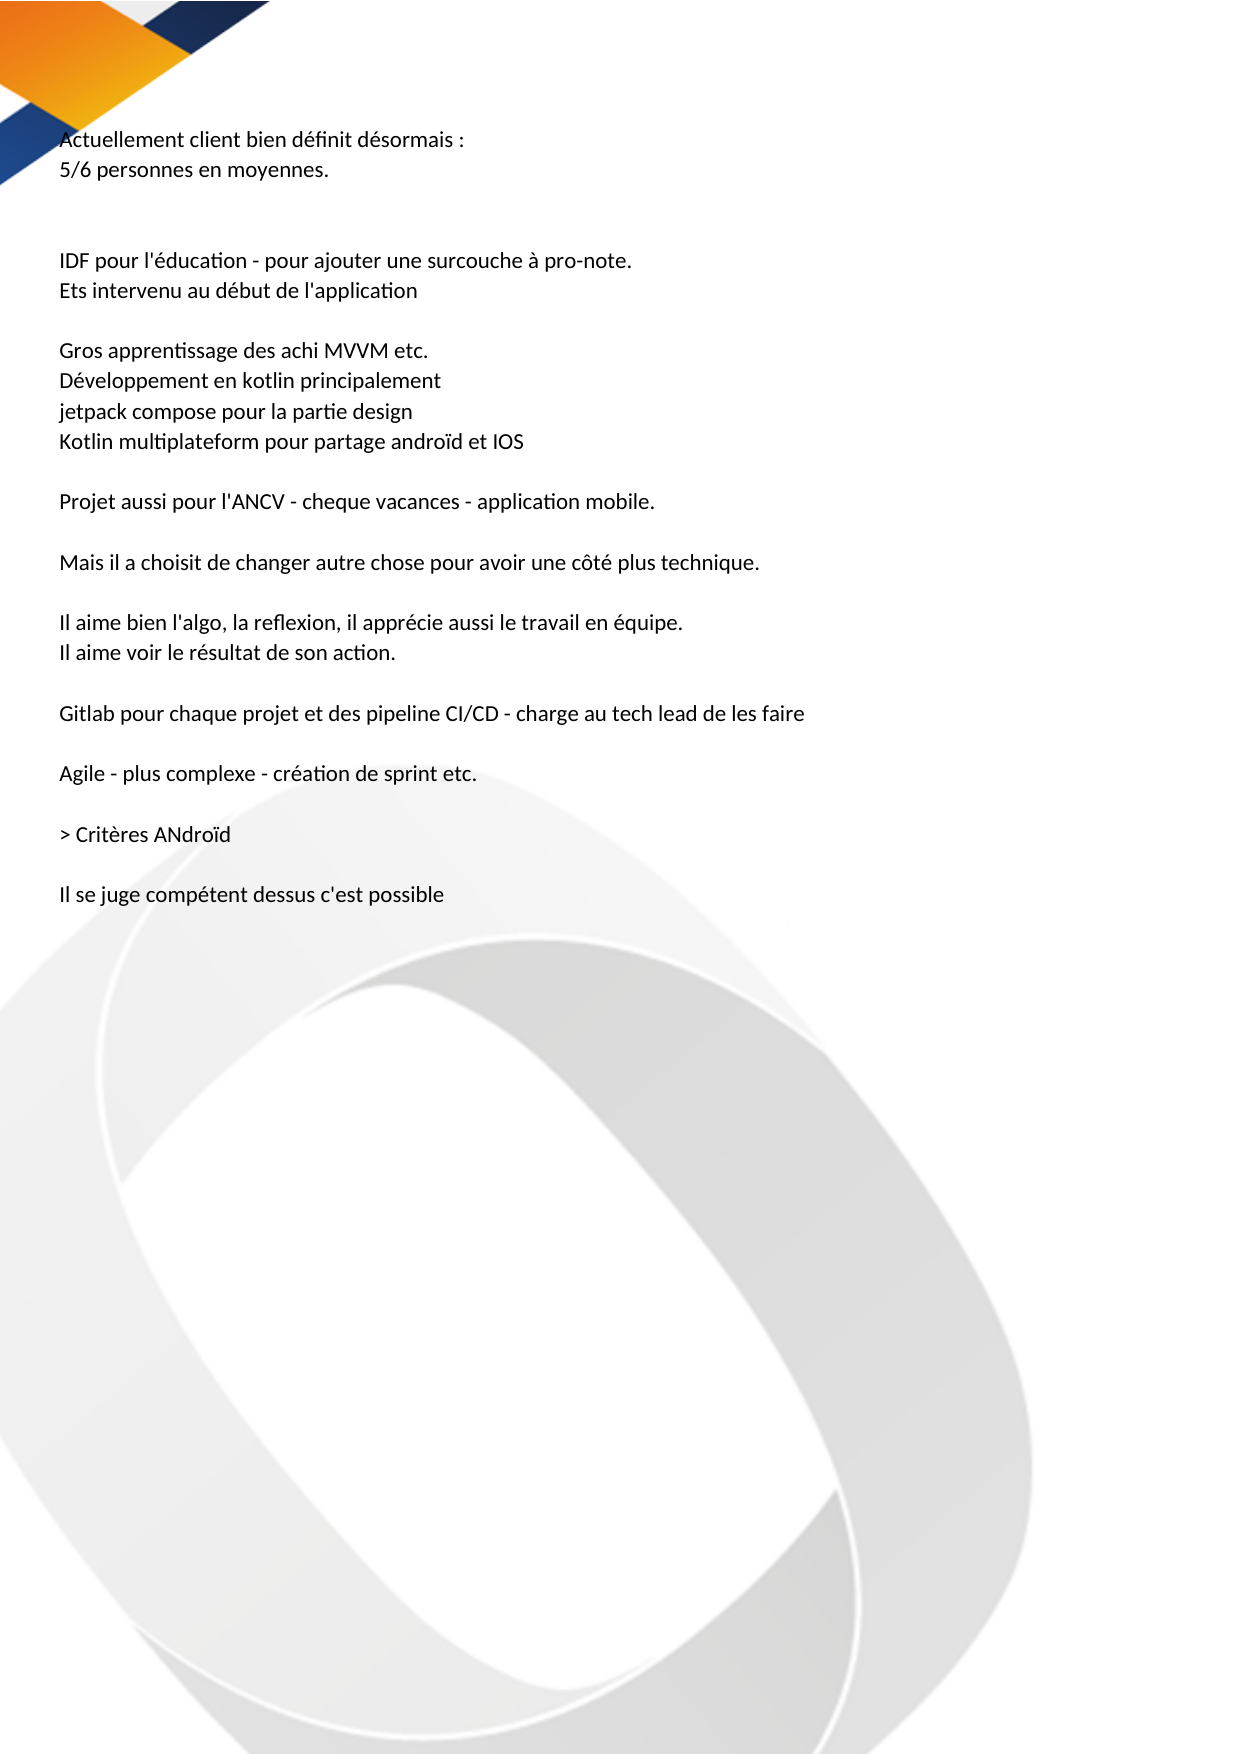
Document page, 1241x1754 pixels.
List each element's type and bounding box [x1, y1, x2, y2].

picture [0, 719, 1072, 1754]
picture [0, 1, 285, 202]
text [59, 125, 1181, 1029]
